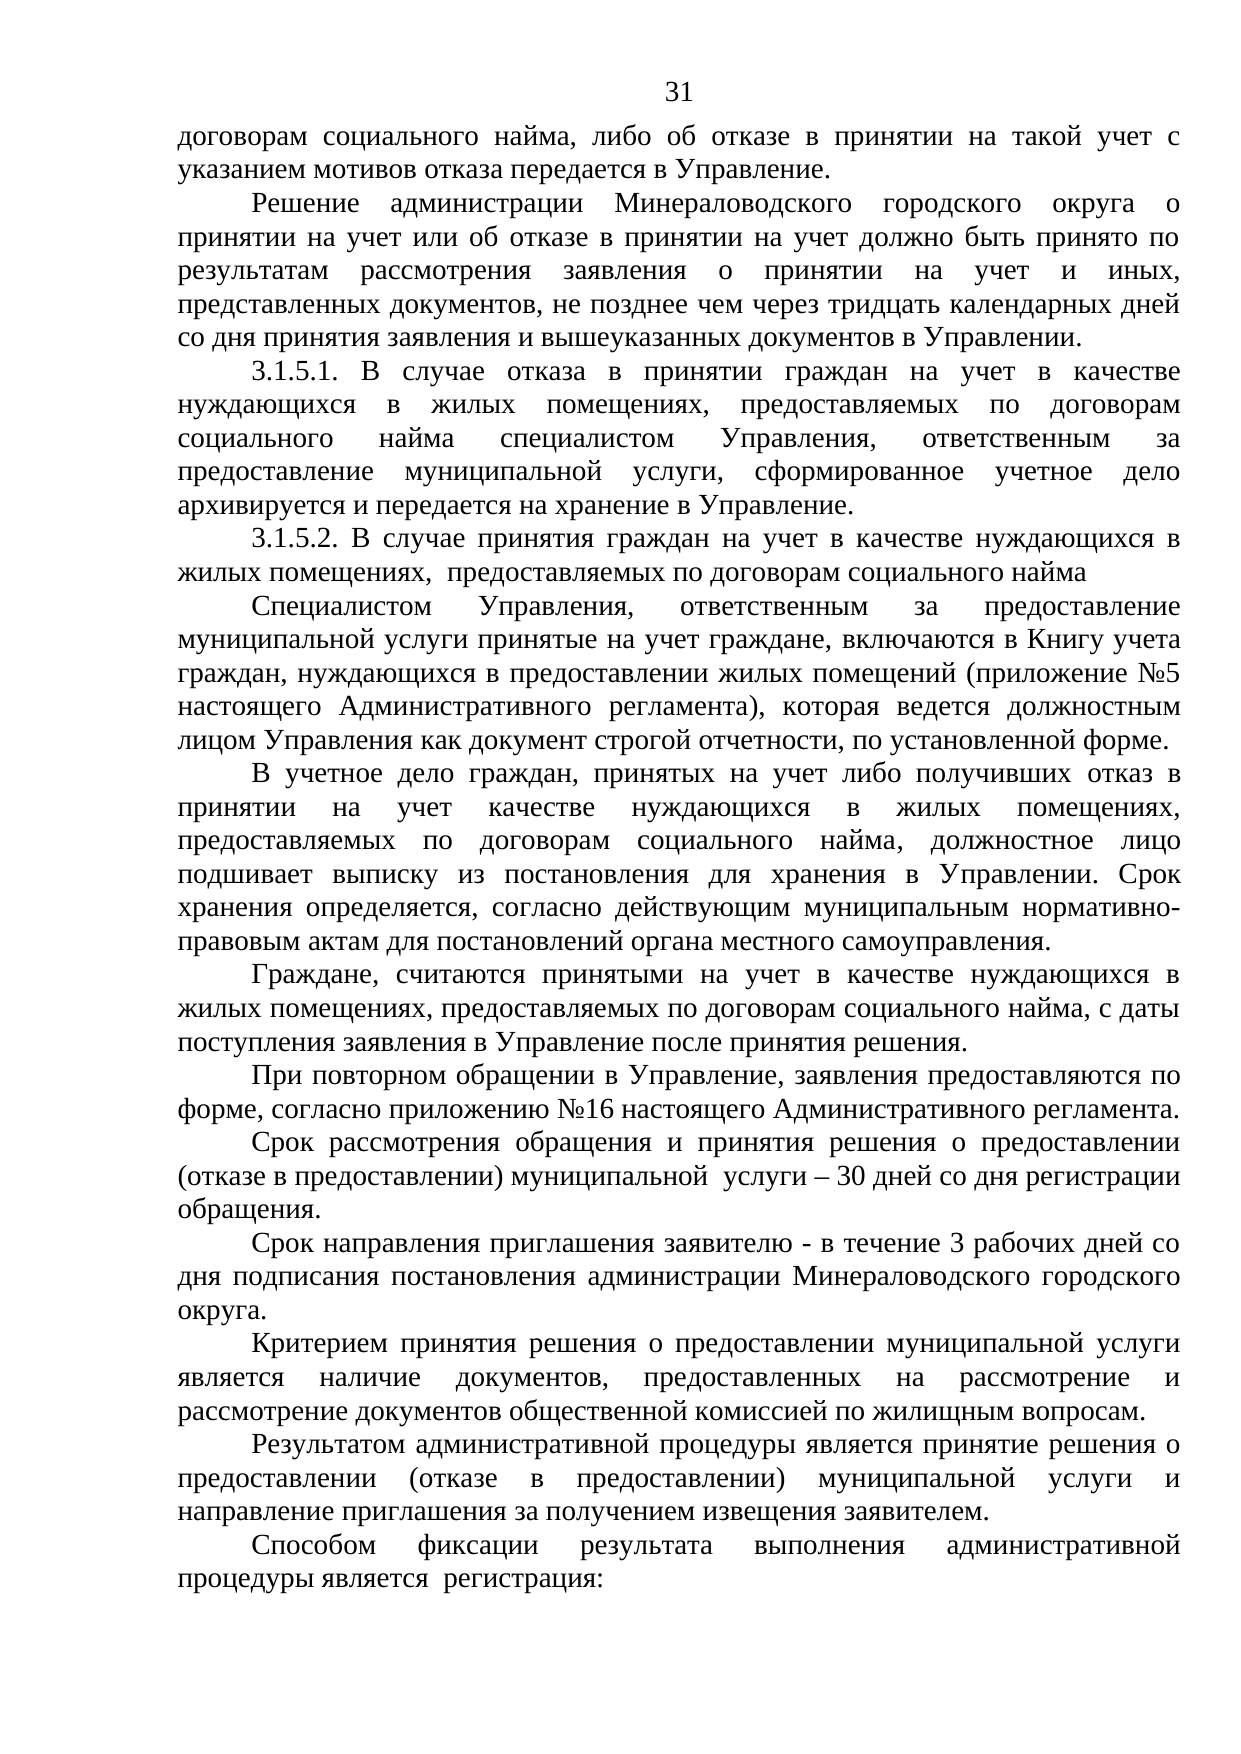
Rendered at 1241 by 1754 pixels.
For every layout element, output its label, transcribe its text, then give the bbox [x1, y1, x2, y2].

text Результатом административной процедуры является принятие решения о предоставлении (отказе в предоставлении) муниципальной услуги и направление приглашения за получением извещения заявителем. [177, 1426, 1181, 1527]
text Граждане, считаются принятыми на учет в качестве нуждающихся в жилых помещениях, предоставляемых по договорам социального найма, с даты поступления заявления в Управление после принятия решения. [177, 957, 1181, 1057]
text Срок рассмотрения обращения и принятия решения о предоставлении (отказе в предоставлении) муниципальной услуги – 30 дней со дня регистрации обращения. [177, 1124, 1181, 1225]
text 3.1.5.2. В случае принятия граждан на учет в качестве нуждающихся в жилых помещениях, предоставляемых по договорам социального найма [177, 521, 1181, 588]
text Специалистом Управления, ответственным за предоставление муниципальной услуги принятые на учет граждане, включаются в Книгу учета граждан, нуждающихся в предоставлении жилых помещений (приложение №5 настоящего Административного регламента), которая ведется должностным лицом Управления как документ строгой отчетности, по установленной форме. [177, 588, 1181, 755]
text Критерием принятия решения о предоставлении муниципальной услуги является наличие документов, предоставленных на рассмотрение и рассмотрение документов общественной комиссией по жилищным вопросам. [177, 1326, 1181, 1426]
text 3.1.5.1. В случае отказа в принятии граждан на учет в качестве нуждающихся в жилых помещениях, предоставляемых по договорам социального найма специалистом Управления, ответственным за предоставление муниципальной услуги, сформированное учетное дело архивируется и передается на хранение в Управление. [177, 353, 1181, 521]
text Способом фиксации результата выполнения административной процедуры является регистрация: [177, 1527, 1181, 1594]
text Срок направления приглашения заявителю - в течение 3 рабочих дней со дня подписания постановления администрации Минераловодского городского округа. [177, 1225, 1181, 1326]
text Решение администрации Минераловодского городского округа о принятии на учет или об отказе в принятии на учет должно быть принято по результатам рассмотрения заявления о принятии на учет и иных, представленных документов, не позднее чем через тридцать календарных дней со дня принятия заявления и вышеуказанных документов в Управлении. [177, 185, 1181, 353]
text При повторном обращении в Управление, заявления предоставляются по форме, согласно приложению №16 настоящего Административного регламента. [177, 1057, 1181, 1124]
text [177, 118, 1181, 185]
text В учетное дело граждан, принятых на учет либо получивших отказ в принятии на учет качестве нуждающихся в жилых помещениях, предоставляемых по договорам социального найма, должностное лицо подшивает выписку из постановления для хранения в Управлении. Срок хранения определяется, согласно действующим муниципальным нормативно-правовым актам для постановлений органа местного самоуправления. [177, 755, 1181, 957]
